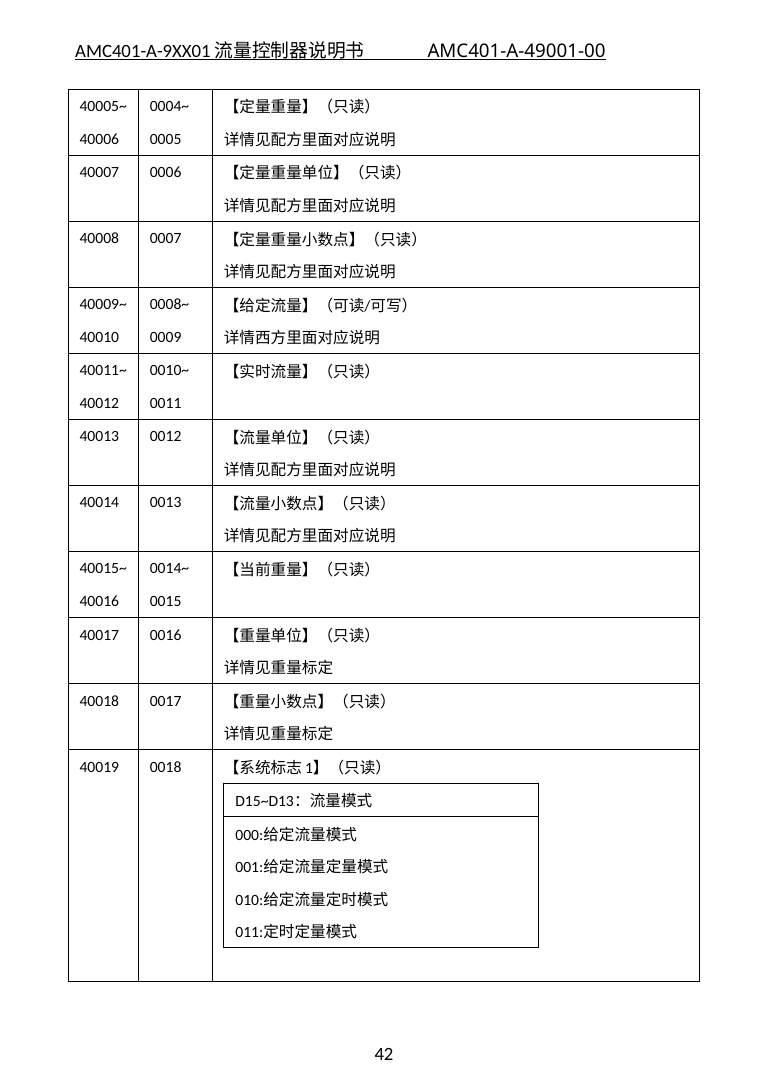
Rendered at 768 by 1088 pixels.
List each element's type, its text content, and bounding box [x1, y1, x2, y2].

table_cell 0007 [139, 222, 212, 287]
table_cell 【定量重量小数点】（只读） 详情见配方里面对应说明 [213, 222, 699, 287]
table_cell 0012 [139, 420, 212, 485]
table_cell 【定量重量】（只读） 详情见配方里面对应说明 [213, 90, 699, 155]
table_cell 40005~ 40006 [69, 90, 138, 155]
table_cell 0004~ 0005 [139, 90, 212, 155]
table_cell 【系统标志1】（只读） [213, 750, 699, 981]
table_cell 0010~ 0011 [139, 354, 212, 419]
table_cell 40017 [69, 618, 138, 683]
table_cell 40013 [69, 420, 138, 485]
table_cell 0016 [139, 618, 212, 683]
table_cell 【实时流量】（只读） [213, 354, 699, 419]
table_cell 【重量单位】（只读） 详情见重量标定 [213, 618, 699, 683]
table_cell 40015~ 40016 [69, 552, 138, 617]
table_cell 40014 [69, 486, 138, 551]
table_cell 0018 [139, 750, 212, 981]
table_cell 40007 [69, 156, 138, 221]
table_cell 0013 [139, 486, 212, 551]
table_cell 40011~ 40012 [69, 354, 138, 419]
table_cell 0008~ 0009 [139, 288, 212, 353]
table_cell 0017 [139, 684, 212, 749]
table_cell 【给定流量】（可读/可写） 详情西方里面对应说明 [213, 288, 699, 353]
table_cell 40018 [69, 684, 138, 749]
table_cell 【定量重量单位】（只读） 详情见配方里面对应说明 [213, 156, 699, 221]
table_cell 【流量小数点】（只读） 详情见配方里面对应说明 [213, 486, 699, 551]
table_cell 40019 [69, 750, 138, 981]
table_cell 0006 [139, 156, 212, 221]
table_cell 【重量小数点】（只读） 详情见重量标定 [213, 684, 699, 749]
table_cell 【当前重量】（只读） [213, 552, 699, 617]
table_cell 40009~ 40010 [69, 288, 138, 353]
table_cell 【流量单位】（只读） 详情见配方里面对应说明 [213, 420, 699, 485]
table_cell 0014~ 0015 [139, 552, 212, 617]
table_cell 40008 [69, 222, 138, 287]
